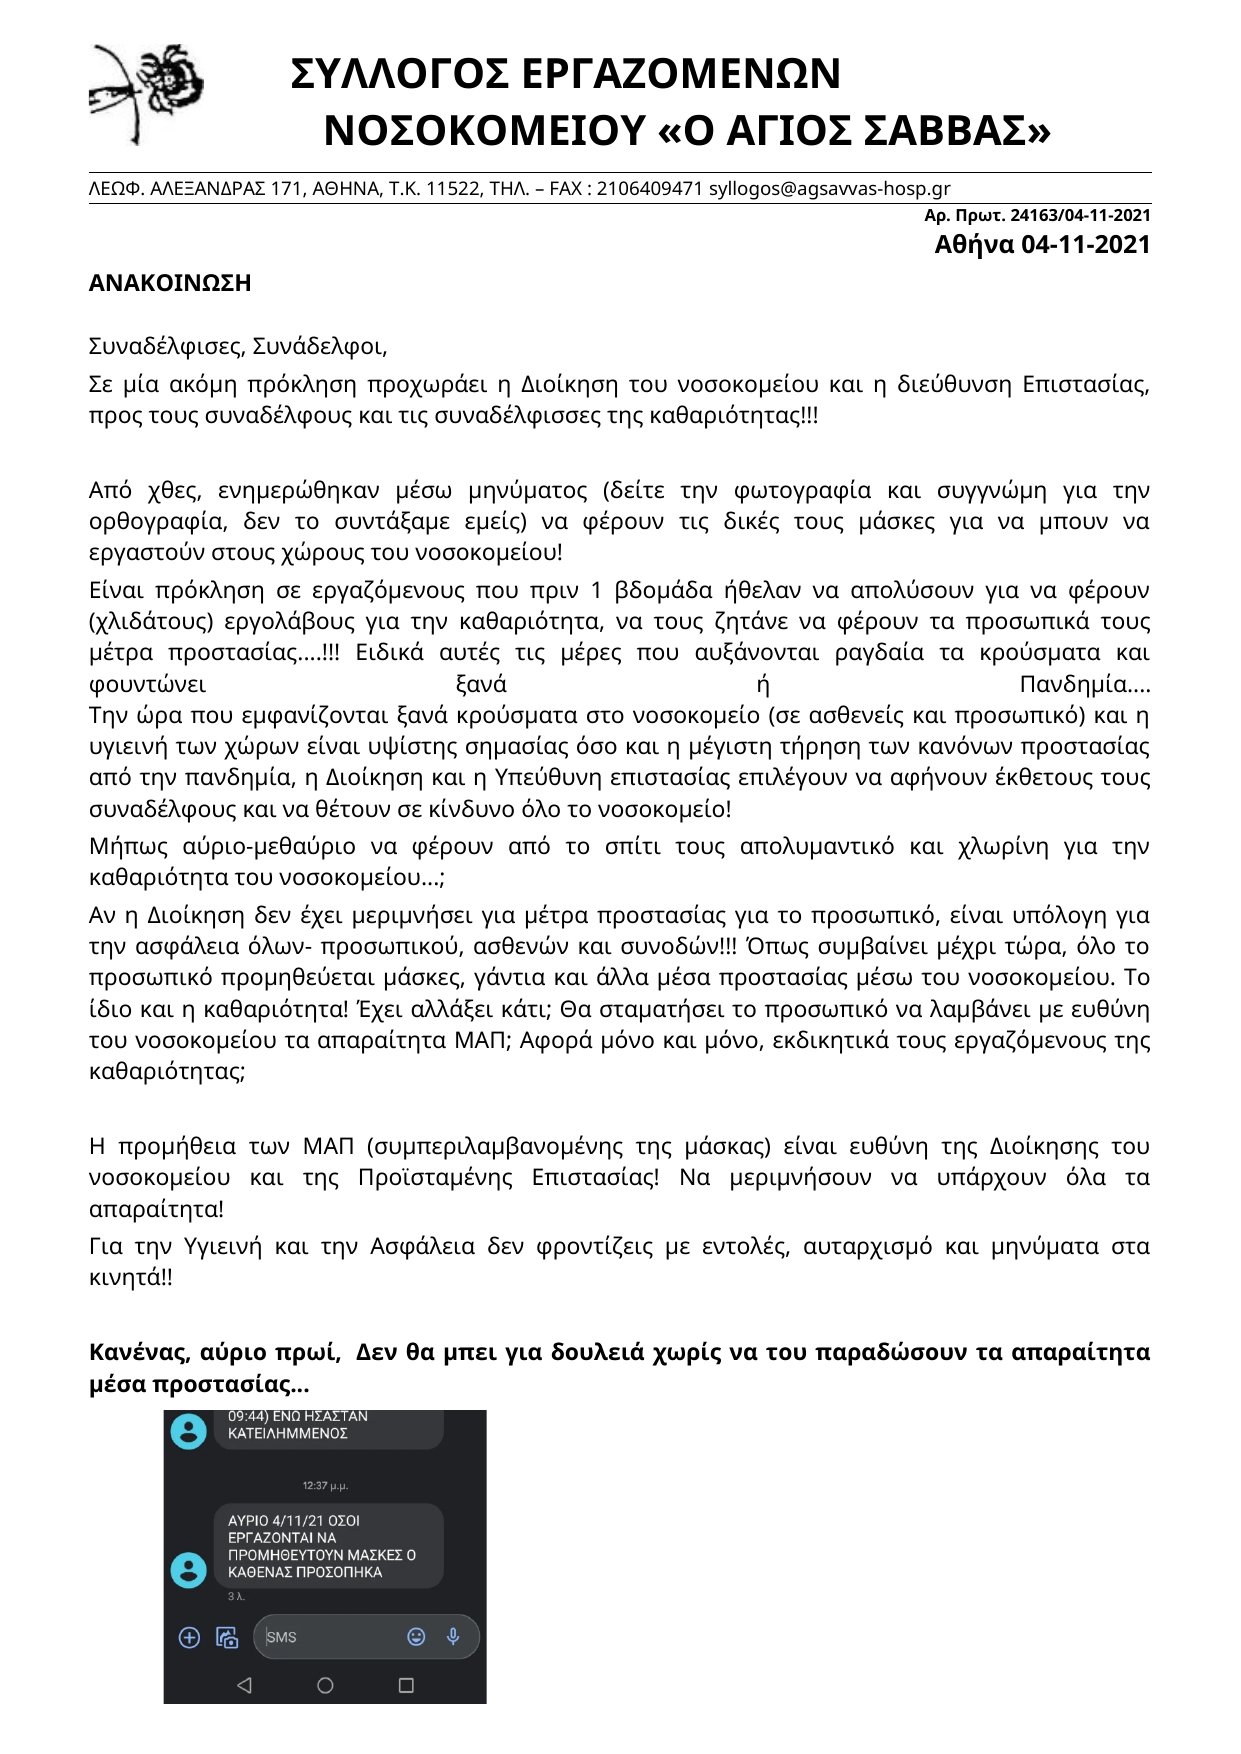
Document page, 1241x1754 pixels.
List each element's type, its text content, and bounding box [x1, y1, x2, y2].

text Για την Υγιεινή και την Ασφάλεια δεν φροντίζεις με εντολές, αυταρχισμό και μηνύματα στα κινητά!! [89, 1229, 1152, 1292]
text Αρ. Πρωτ. 24163/04-11-2021 [89, 204, 1152, 227]
text ανακοινωση [89, 261, 1152, 300]
picture [163, 1410, 487, 1704]
text ΝΟΣΟΚΟΜΕΙΟΥ «Ο ΑΓΙΟΣ ΣΑΒΒΑΣ» [89, 101, 1152, 158]
text Μήπως αύριο-μεθαύριο να φέρουν από το σπίτι τους απολυμαντικό και χλωρίνη για την καθαριότητα του νοσοκομείου...; [89, 829, 1152, 892]
text Από χθες, ενημερώθηκαν μέσω μηνύματος (δείτε την φωτογραφία και συγγνώμη για την ορθογραφία, δεν το συντάξαμε εμείς) να φέρουν τις δικές τους μάσκες για να μπουν να εργαστούν στους χώρους του νοσοκομείου! [89, 473, 1152, 567]
text Σε μία ακόμη πρόκληση προχωράει η Διοίκηση του νοσοκομείου και η διεύθυνση Επιστασίας, προς τους συναδέλφους και τις συναδέλφισσες της καθαριότητας!!! [89, 367, 1152, 429]
text Κανένας, αύριο πρωί, Δεν θα μπει για δουλειά χωρίς να του παραδώσουν τα απαραίτητα μέσα προστασίας... [89, 1336, 1152, 1398]
picture [88, 44, 204, 146]
text Είναι πρόκληση σε εργαζόμενους που πριν 1 βδομάδα ήθελαν να απολύσουν για να φέρουν (χλιδάτους) εργολάβους για την καθαριότητα, να τους ζητάνε να φέρουν τα προσωπικά τους μέτρα προστασίας....!!! Ειδικά αυτές τις μέρες που αυξάνονται ραγδαία τα κρούσματα και φουντώνει ξανά ή Πανδημία.... Την ώρα που εμφανίζονται ξανά κρούσματα στο νοσοκομείο (σε ασθενείς και προσωπικό) και η υγιεινή των χώρων είναι υψίστης σημασίας όσο και η μέγιστη τήρηση των κανόνων προστασίας από την πανδημία, η Διοίκηση και η Υπεύθυνη επιστασίας επιλέγουν να αφήνουν έκθετους τους συναδέλφους και να θέτουν σε κίνδυνο όλο το νοσοκομείο! [89, 573, 1152, 823]
text Αν η Διοίκηση δεν έχει μεριμνήσει για μέτρα προστασίας για το προσωπικό, είναι υπόλογη για την ασφάλεια όλων- προσωπικού, ασθενών και συνοδών!!! Όπως συμβαίνει μέχρι τώρα, όλο το προσωπικό προμηθεύεται μάσκες, γάντια και άλλα μέσα προστασίας μέσω του νοσοκομείου. Το ίδιο και η καθαριότητα! Έχει αλλάξει κάτι; Θα σταματήσει το προσωπικό να λαμβάνει με ευθύνη του νοσοκομείου τα απαραίτητα ΜΑΠ; Αφορά μόνο και μόνο, εκδικητικά τους εργαζόμενους της καθαριότητας; [89, 898, 1152, 1086]
text ΣΥΛΛΟΓΟΣ ΕΡΓΑΖΟΜΕΝΩΝ [204, 44, 1152, 101]
text Η προμήθεια των ΜΑΠ (συμπεριλαμβανομένης της μάσκας) είναι ευθύνη της Διοίκησης του νοσοκομείου και της Προϊσταμένης Επιστασίας! Να μεριμνήσουν να υπάρχουν όλα τα απαραίτητα! [89, 1129, 1152, 1223]
text Αθήνα 04-11-2021 [89, 227, 1152, 261]
text Συναδέλφισες, Συνάδελφοι, [89, 329, 1152, 361]
text ΛΕΩΦ. ΑΛΕΞΑΝΔΡΑΣ 171, ΑΘΗΝΑ, Τ.Κ. 11522, ΤΗΛ. – FAX : 2106409471 syllogos@agsavvas-hosp.gr [89, 173, 1152, 203]
